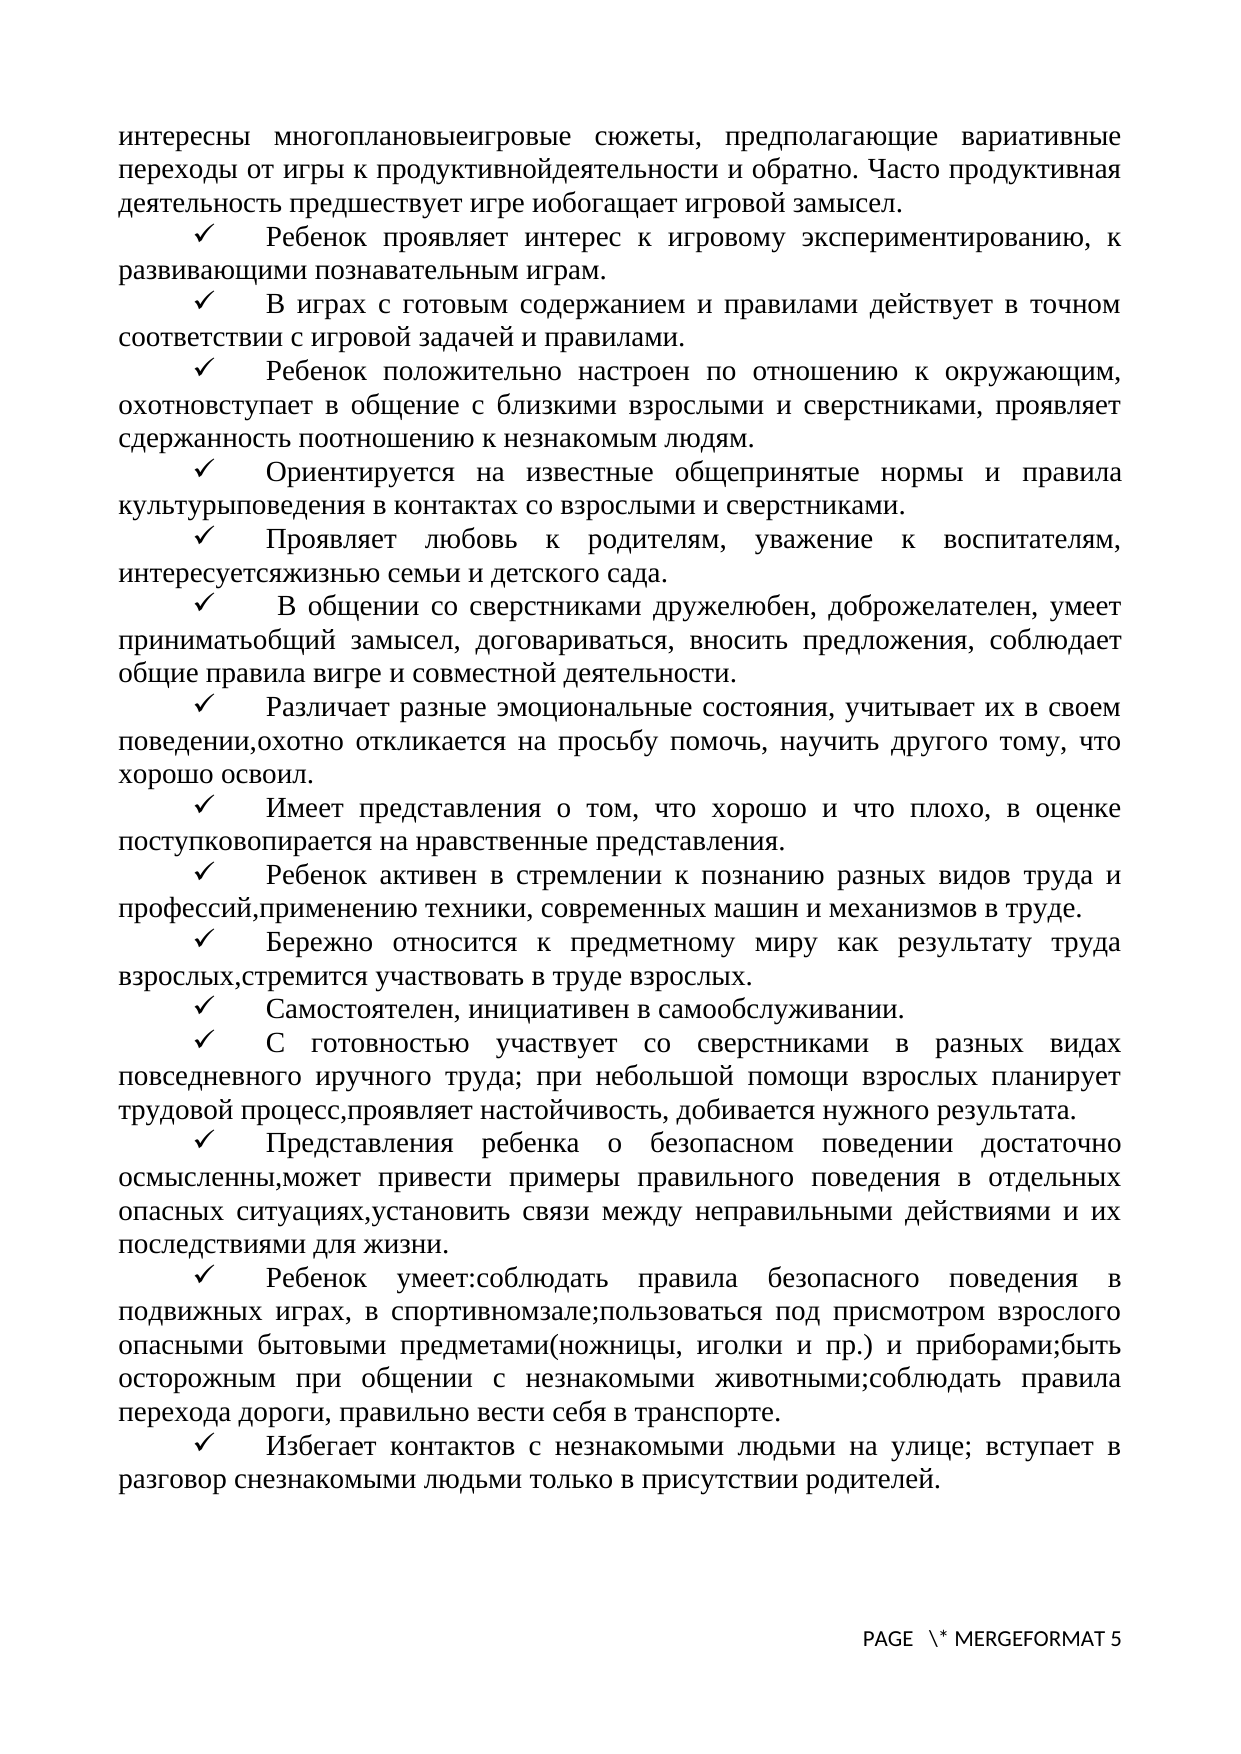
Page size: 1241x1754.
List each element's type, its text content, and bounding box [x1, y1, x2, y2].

list Имеет представления о том, что хорошо и что плохо, в оценке поступковопирается на нравственные представления. [118, 790, 1122, 857]
list Ребенок проявляет интерес к игровому экспериментированию, к развивающими познавательным играм. [118, 219, 1122, 286]
list Ориентируется на известные общепринятые нормы и правила культурыповедения в контактах со взрослыми и сверстниками. [118, 454, 1122, 521]
list Бережно относится к предметному миру как результату труда взрослых,стремится участвовать в труде взрослых. [118, 924, 1122, 991]
list Ребенок активен в стремлении к познанию разных видов труда и профессий,применению техники, современных машин и механизмов в труде. [118, 857, 1122, 924]
list В играх с готовым содержанием и правилами действует в точном соответствии с игровой задачей и правилами. [118, 286, 1122, 353]
list Ребенок положительно настроен по отношению к окружающим, охотновступает в общение с близкими взрослыми и сверстниками, проявляет сдержанность поотношению к незнакомым людям. [118, 353, 1122, 454]
list Ребенок умеет:соблюдать правила безопасного поведения в подвижных играх, в спортивномзале;пользоваться под присмотром взрослого опасными бытовыми предметами(ножницы, иголки и пр.) и приборами;быть осторожным при общении с незнакомыми животными;соблюдать правила перехода дороги, правильно вести себя в транспорте. [118, 1260, 1122, 1428]
list Самостоятелен, инициативен в самообслуживании. [118, 991, 1122, 1025]
list Представления ребенка о безопасном поведении достаточно осмысленны,может привести примеры правильного поведения в отдельных опасных ситуациях,установить связи между неправильными действиями и их последствиями для жизни. [118, 1126, 1122, 1260]
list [118, 118, 1122, 219]
list Различает разные эмоциональные состояния, учитывает их в своем поведении,охотно откликается на просьбу помочь, научить другого тому, что хорошо освоил. [118, 689, 1122, 790]
list В общении со сверстниками дружелюбен, доброжелателен, умеет приниматьобщий замысел, договариваться, вносить предложения, соблюдает общие правила вигре и совместной деятельности. [118, 588, 1122, 689]
list С готовностью участвует со сверстниками в разных видах повседневного иручного труда; при небольшой помощи взрослых планирует трудовой процесс,проявляет настойчивость, добивается нужного результата. [118, 1025, 1122, 1126]
list Проявляет любовь к родителям, уважение к воспитателям, интересуетсяжизнью семьи и детского сада. [118, 521, 1122, 588]
list Избегает контактов с незнакомыми людьми на улице; вступает в разговор снезнакомыми людьми только в присутствии родителей. [118, 1428, 1122, 1495]
